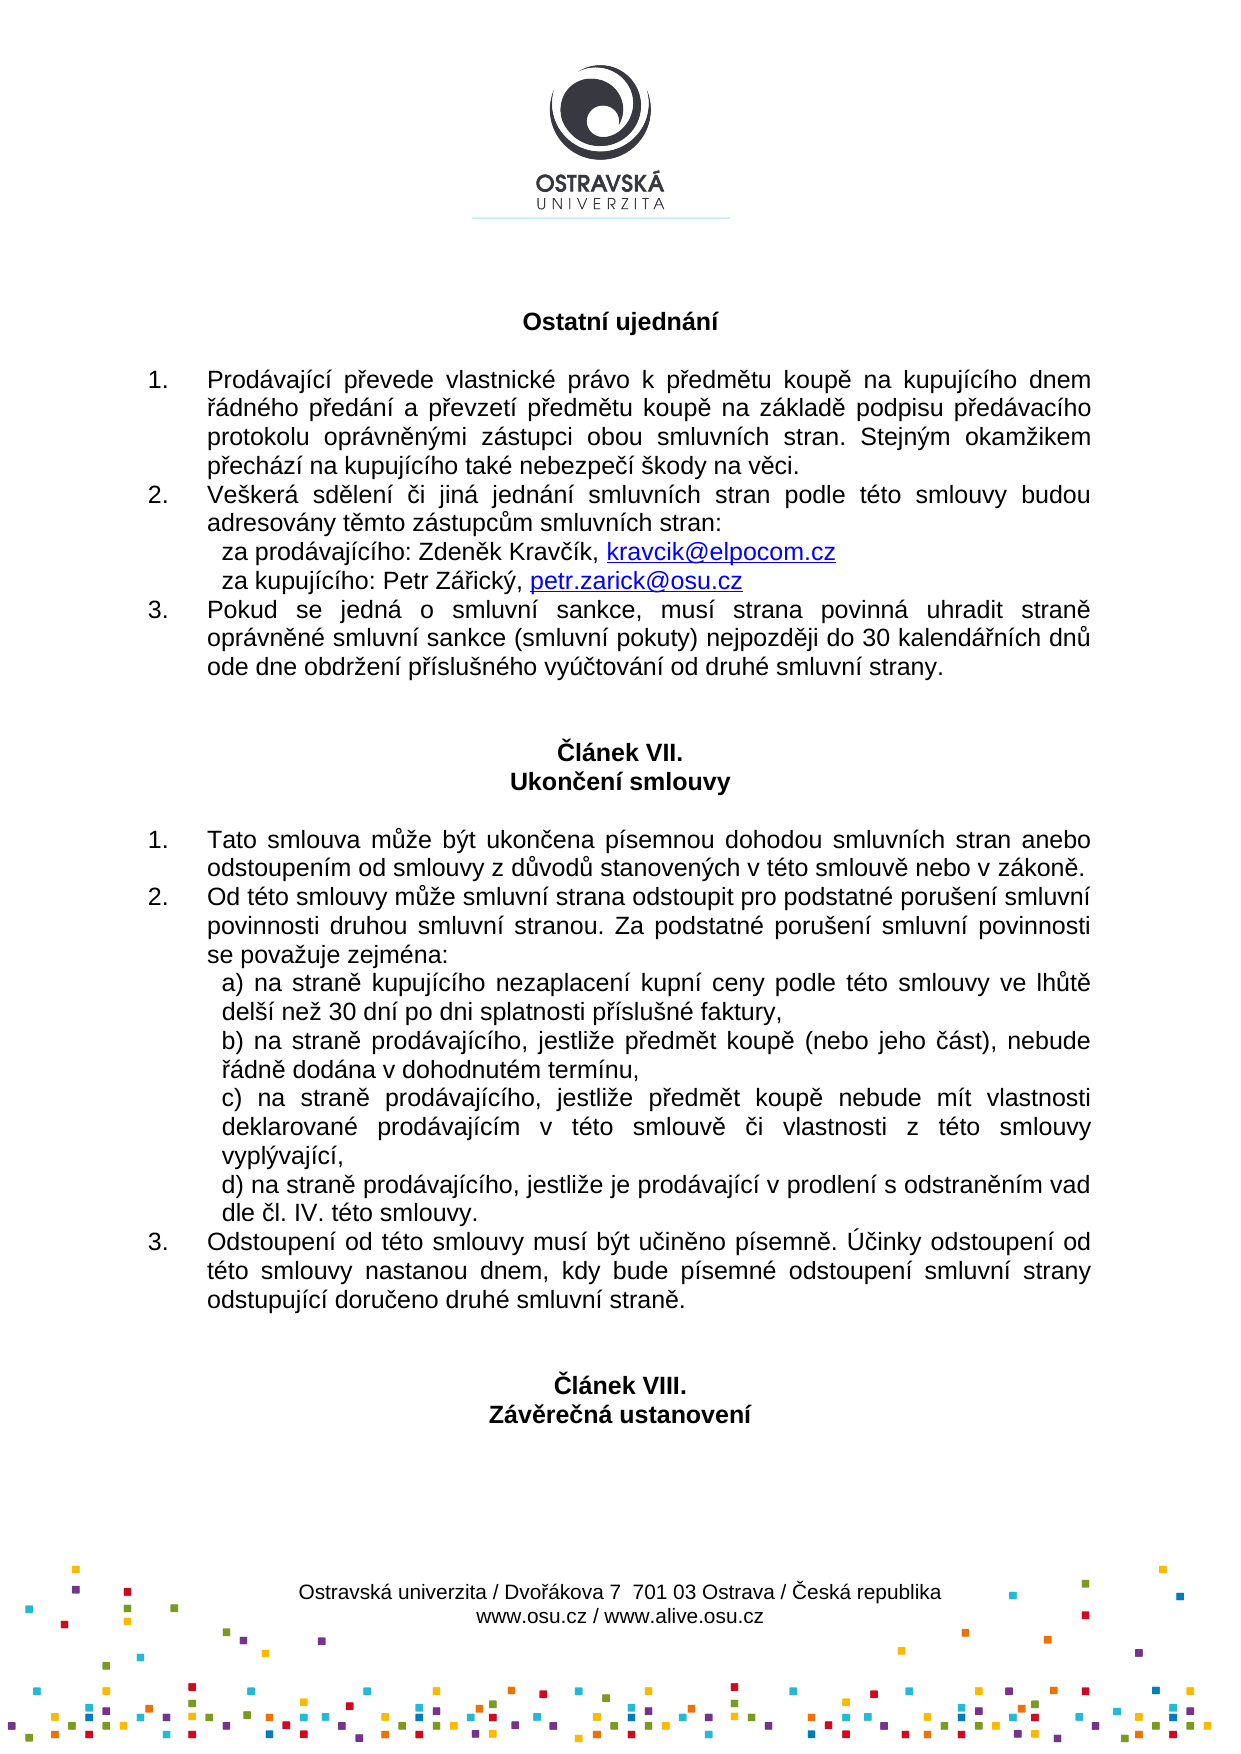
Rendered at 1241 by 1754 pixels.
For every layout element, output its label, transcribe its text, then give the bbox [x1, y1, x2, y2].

text Závěrečná ustanovení [148, 1399, 1092, 1428]
text Ostatní ujednání [148, 307, 1092, 336]
text b) na straně prodávajícího, jestliže předmět koupě (nebo jeho část), nebude řádně dodána v dohodnutém termínu, [221, 1026, 1092, 1083]
text Článek VII. [148, 738, 1092, 767]
list Veškerá sdělení či jiná jednání smluvních stran podle této smlouvy budou adresovány těmto zástupcům smluvních stran: [148, 479, 1092, 537]
text a) na straně kupujícího nezaplacení kupní ceny podle této smlouvy ve lhůtě delší než 30 dní po dni splatnosti příslušné faktury, [221, 968, 1092, 1026]
list Pokud se jedná o smluvní sankce, musí strana povinná uhradit straně oprávněné smluvní sankce (smluvní pokuty) nejpozději do 30 kalendářních dnů ode dne obdržení příslušného vyúčtování od druhé smluvní strany. [148, 594, 1092, 681]
text za prodávajícího: Zdeněk Kravčík, kravcik@elpocom.cz [177, 537, 1092, 566]
list Od této smlouvy může smluvní strana odstoupit pro podstatné porušení smluvní povinnosti druhou smluvní stranou. Za podstatné porušení smluvní povinnosti se považuje zejména: [148, 882, 1092, 968]
picture [0, 0, 1221, 1754]
text d) na straně prodávajícího, jestliže je prodávající v prodlení s odstraněním vad dle čl. IV. této smlouvy. [221, 1169, 1092, 1227]
text za kupujícího: Petr Zářický, petr.zarick@osu.cz [177, 566, 1092, 594]
list Odstoupení od této smlouvy musí být učiněno písemně. Účinky odstoupení od této smlouvy nastanou dnem, kdy bude písemné odstoupení smluvní strany odstupující doručeno druhé smluvní straně. [148, 1227, 1092, 1313]
text Článek VIII. [148, 1371, 1092, 1399]
text Ukončení smlouvy [148, 767, 1092, 796]
text c) na straně prodávajícího, jestliže předmět koupě nebude mít vlastnosti deklarované prodávajícím v této smlouvě či vlastnosti z této smlouvy vyplývající, [221, 1083, 1092, 1169]
list Prodávající převede vlastnické právo k předmětu koupě na kupujícího dnem řádného předání a převzetí předmětu koupě na základě podpisu předávacího protokolu oprávněnými zástupci obou smluvních stran. Stejným okamžikem přechází na kupujícího také nebezpečí škody na věci. [148, 364, 1092, 479]
list Tato smlouva může být ukončena písemnou dohodou smluvních stran anebo odstoupením od smlouvy z důvodů stanovených v této smlouvě nebo v zákoně. [148, 824, 1092, 882]
